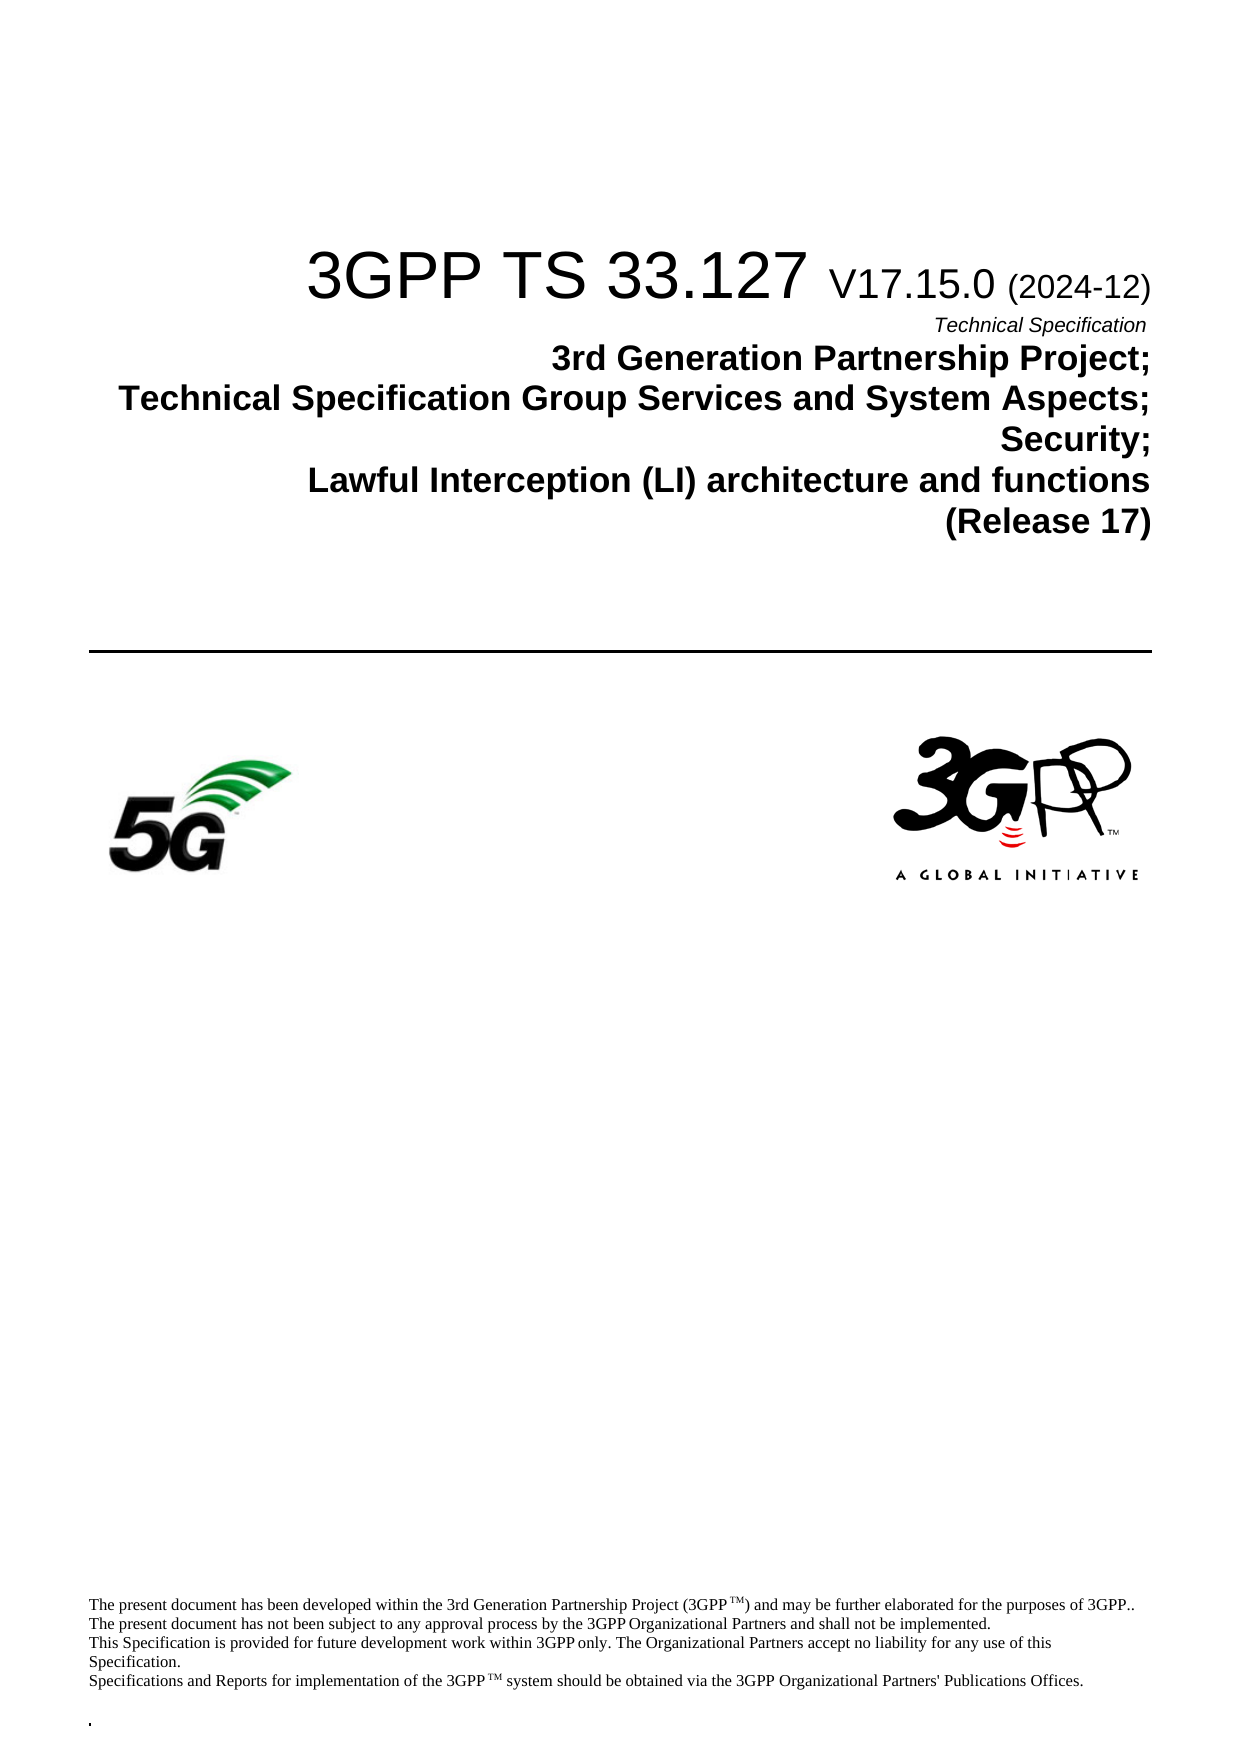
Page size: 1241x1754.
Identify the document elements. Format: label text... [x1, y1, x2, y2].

text 3GPP TS 33.127 V17.15.0 (2024-12) [89, 236, 1152, 313]
text 3rd Generation Partnership Project; [89, 337, 1152, 378]
picture [100, 747, 299, 885]
text The present document has been developed within the 3rd Generation Partnership Project (3GPP TM) and may be further elaborated for the purposes of 3GPP.. The present document has not been subject to any approval process by the 3GPP Organizational Partners and shall not be implemented. This Specification is provided for future development work within 3GPP only. The Organizational Partners accept no liability for any use of this Specification. Specifications and Reports for implementation of the 3GPP TM system should be obtained via the 3GPP Organizational Partners' Publications Offices. [89, 1594, 1135, 1690]
text Technical Specification Group Services and System Aspects; [89, 378, 1152, 418]
text Technical Specification [89, 313, 1149, 337]
text (Release 17) [89, 500, 1152, 541]
text Security; [89, 418, 1152, 459]
text Lawful Interception (LI) architecture and functions [89, 459, 1152, 500]
picture [885, 728, 1152, 885]
